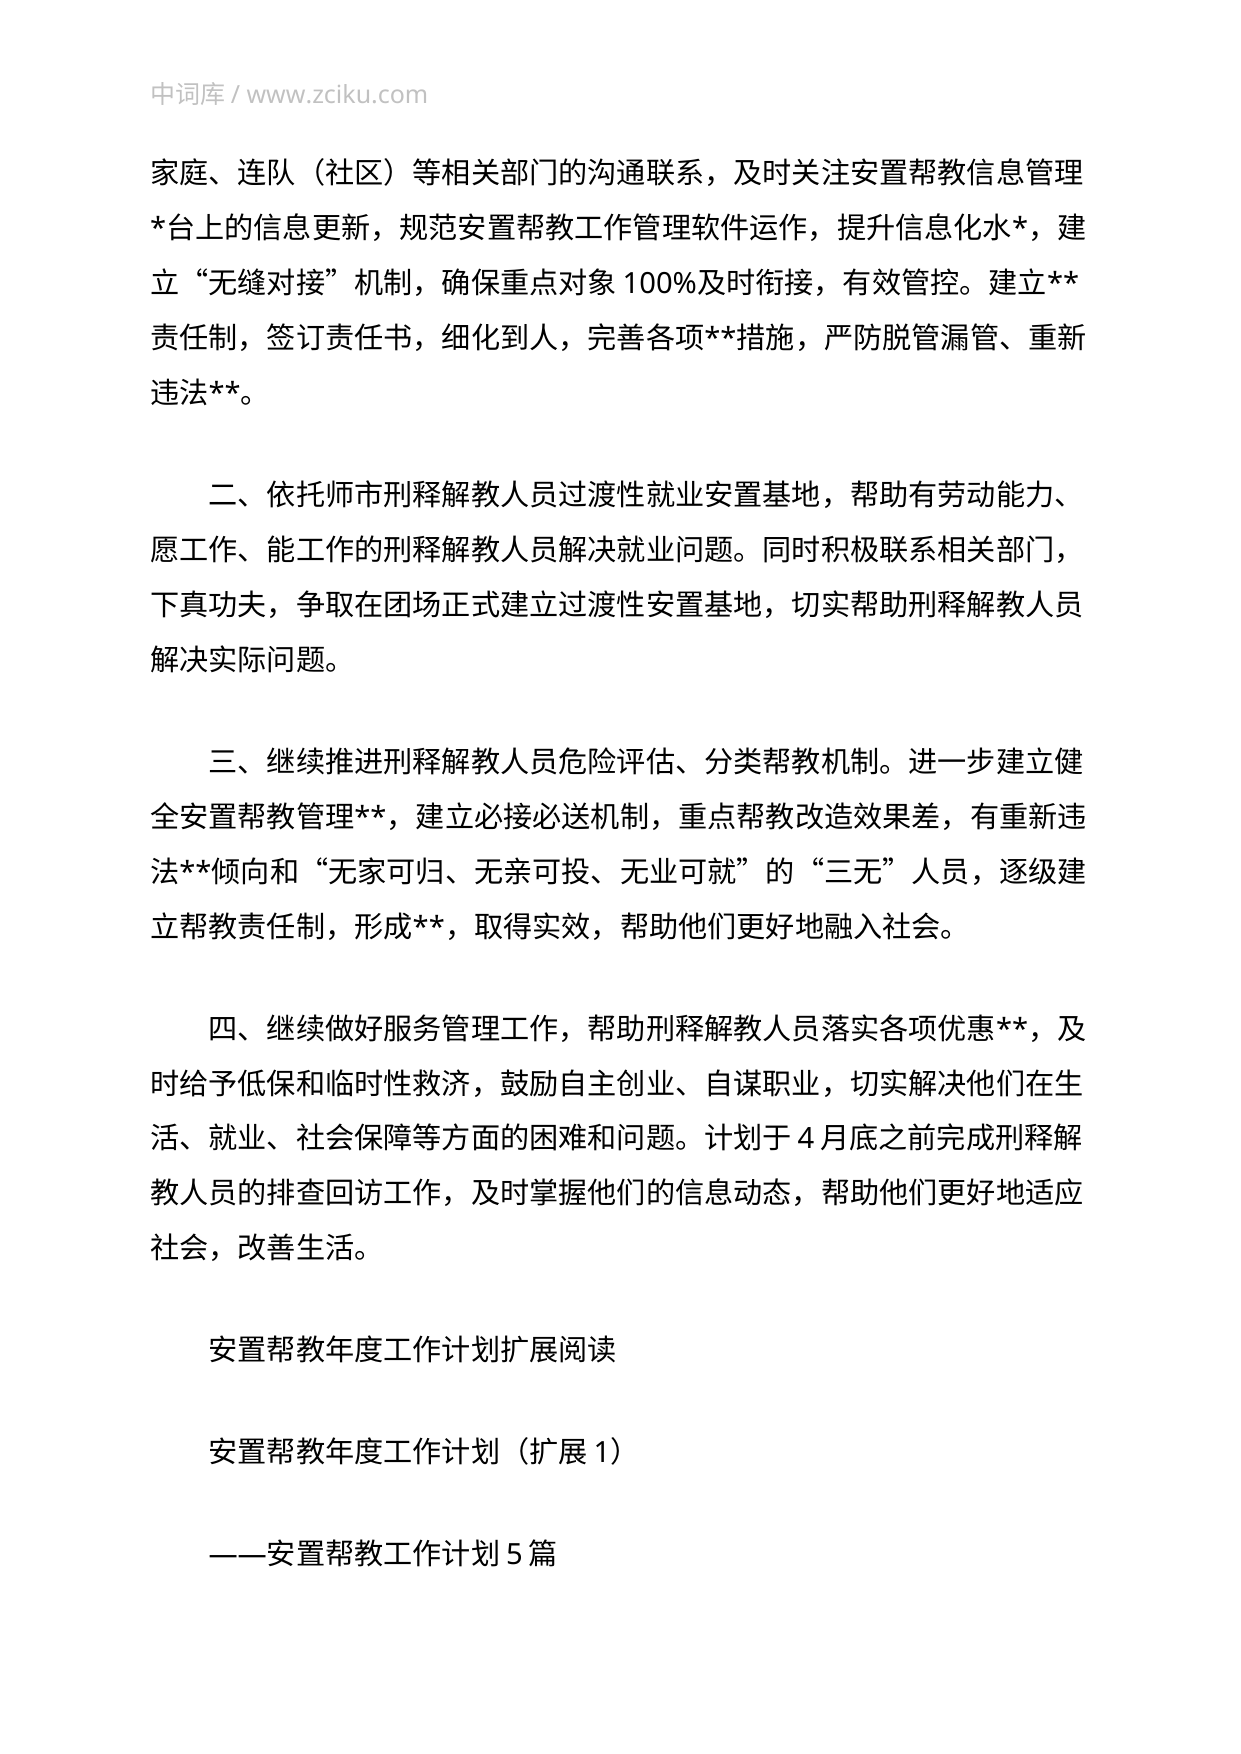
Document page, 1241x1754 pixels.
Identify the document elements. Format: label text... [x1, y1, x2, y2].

text 四、继续做好服务管理工作，帮助刑释解教人员落实各项优惠**，及时给予低保和临时性救济，鼓励自主创业、自谋职业，切实解决他们在生活、就业、社会保障等方面的困难和问题。计划于4月底之前完成刑释解教人员的排查回访工作，及时掌握他们的信息动态，帮助他们更好地适应社会，改善生活。 [150, 1005, 1090, 1267]
text 安置帮教年度工作计划扩展阅读 [150, 1327, 1090, 1369]
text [150, 150, 1090, 412]
text 二、依托师市刑释解教人员过渡性就业安置基地，帮助有劳动能力、愿工作、能工作的刑释解教人员解决就业问题。同时积极联系相关部门，下真功夫，争取在团场正式建立过渡性安置基地，切实帮助刑释解教人员解决实际问题。 [150, 472, 1090, 679]
text 安置帮教年度工作计划（扩展1） [150, 1428, 1090, 1471]
text ——安置帮教工作计划5篇 [150, 1531, 1090, 1573]
text 三、继续推进刑释解教人员危险评估、分类帮教机制。进一步建立健全安置帮教管理**，建立必接必送机制，重点帮教改造效果差，有重新违法**倾向和“无家可归、无亲可投、无业可就”的“三无”人员，逐级建立帮教责任制，形成**，取得实效，帮助他们更好地融入社会。 [150, 738, 1090, 946]
